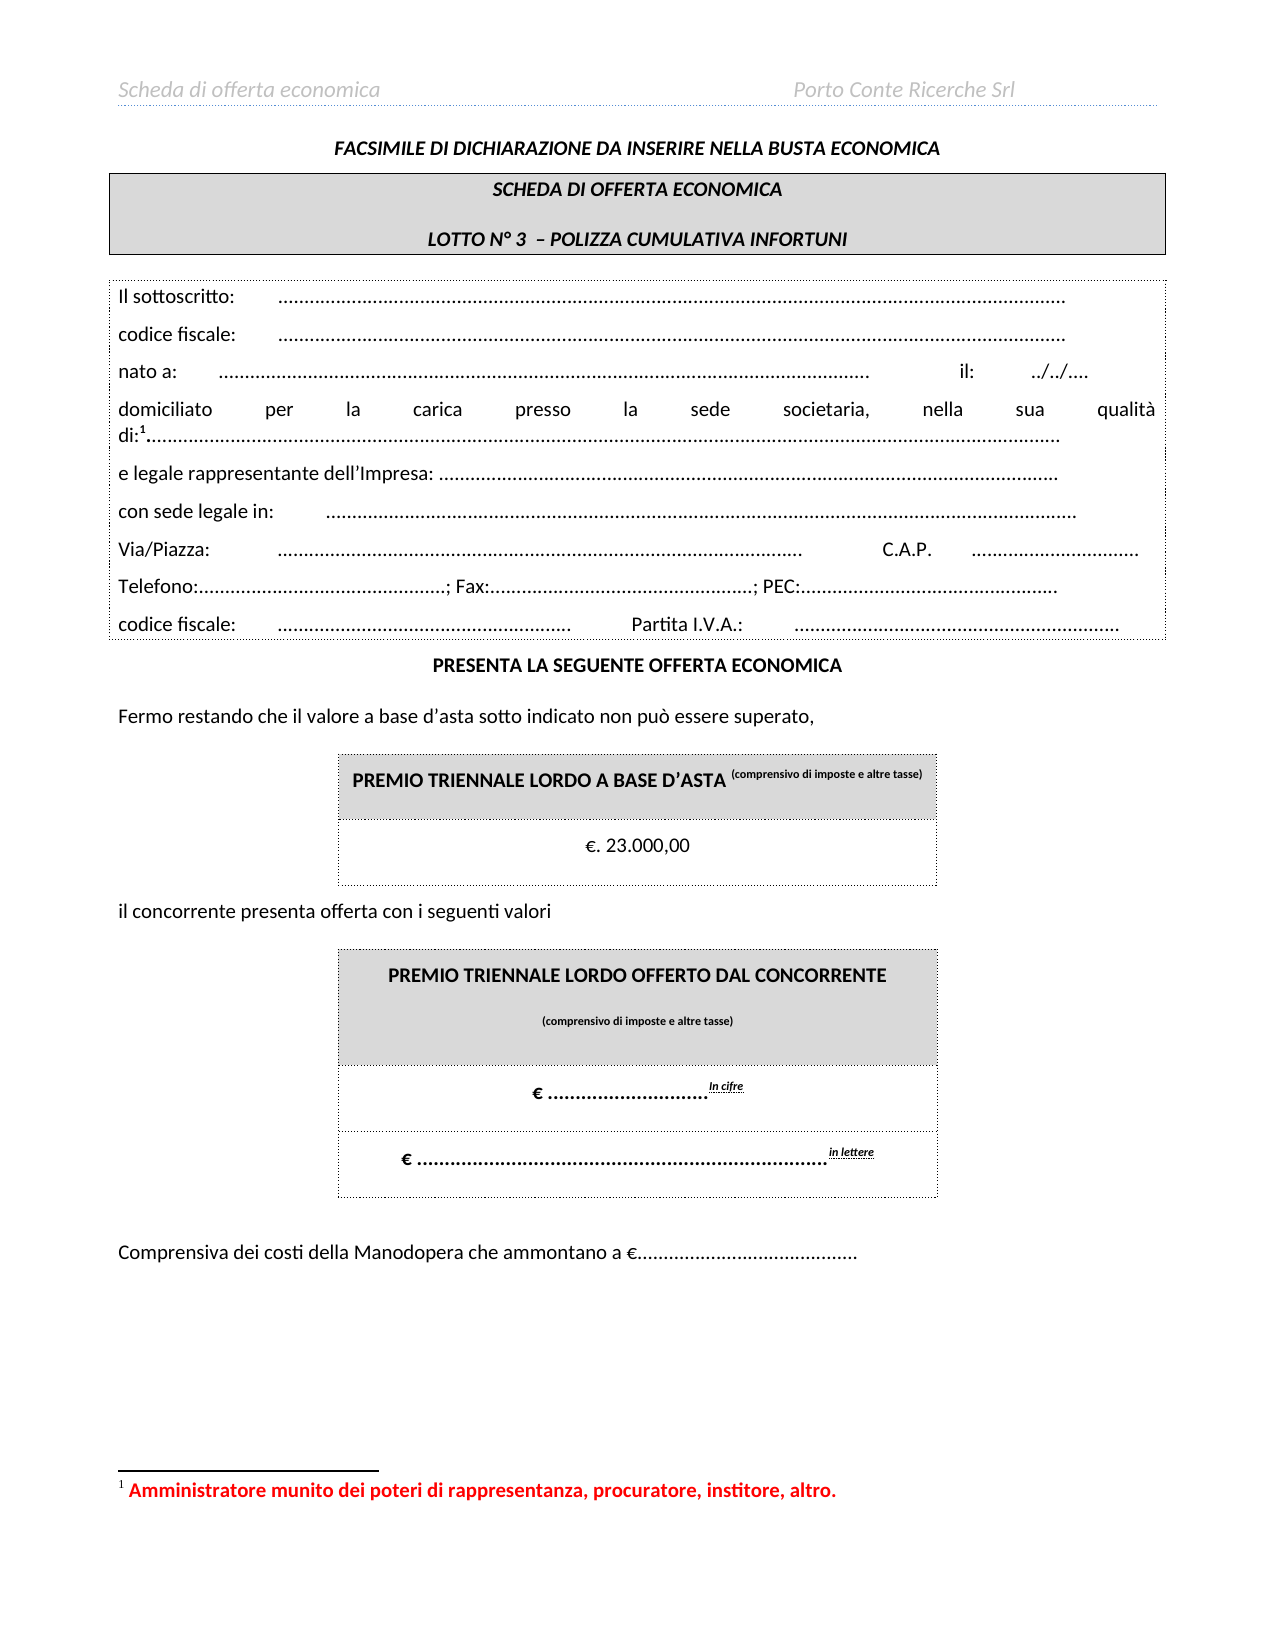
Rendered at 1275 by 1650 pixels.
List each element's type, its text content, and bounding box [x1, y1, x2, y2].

text codice fiscale: ...................................................................................................................................................... [109, 318, 1166, 346]
text Telefono:...............................................; Fax:..................................................; PEC:................................................. [109, 571, 1166, 599]
text codice fiscale: ........................................................ Partita I.V.A.: .............................................................. [109, 609, 1166, 640]
table_cell €. 23.000,00 [339, 819, 936, 885]
text con sede legale in: ............................................................................................................................................... [109, 495, 1166, 523]
list Fermo restando che il valore a base d’asta sotto indicato non può essere superato, [118, 703, 1157, 728]
text FACSIMILE DI DICHIARAZIONE DA INSERIRE NELLA BUSTA ECONOMICA [118, 135, 1157, 160]
table_header PREMIO TRIENNALE LORDO OFFERTO DAL CONCORRENTE (comprensivo di imposte e altre tasse) [338, 949, 937, 1065]
text domiciliato per la carica presso la sede societaria, nella sua qualità di:.............................................................................................................................................................................. [109, 394, 1166, 447]
text LOTTO N° 3 – POLIZZA CUMULATIVA INFORTUNI [110, 223, 1165, 254]
text Il sottoscritto: ...................................................................................................................................................... [109, 280, 1166, 308]
text e legale rappresentante dell’Impresa: ...................................................................................................................... [109, 457, 1166, 485]
text SCHEDA DI OFFERTA ECONOMICA [110, 174, 1165, 201]
text Via/Piazza: .................................................................................................... C.A.P. ................................ [109, 533, 1166, 561]
table_cell € ..........................................................................in lettere [338, 1131, 937, 1197]
text PRESENTA LA SEGUENTE OFFERTA ECONOMICA [118, 652, 1157, 678]
list il concorrente presenta offerta con i seguenti valori [118, 898, 1157, 924]
list Comprensiva dei costi della Manodopera che ammontano a €.......................................... [118, 1239, 1157, 1264]
table_header PREMIO TRIENNALE LORDO A BASE D’ASTA (comprensivo di imposte e altre tasse) [339, 754, 936, 819]
table_cell € .............................In cifre [338, 1065, 937, 1131]
text nato a: ............................................................................................................................ il: ../../.... [109, 356, 1166, 384]
